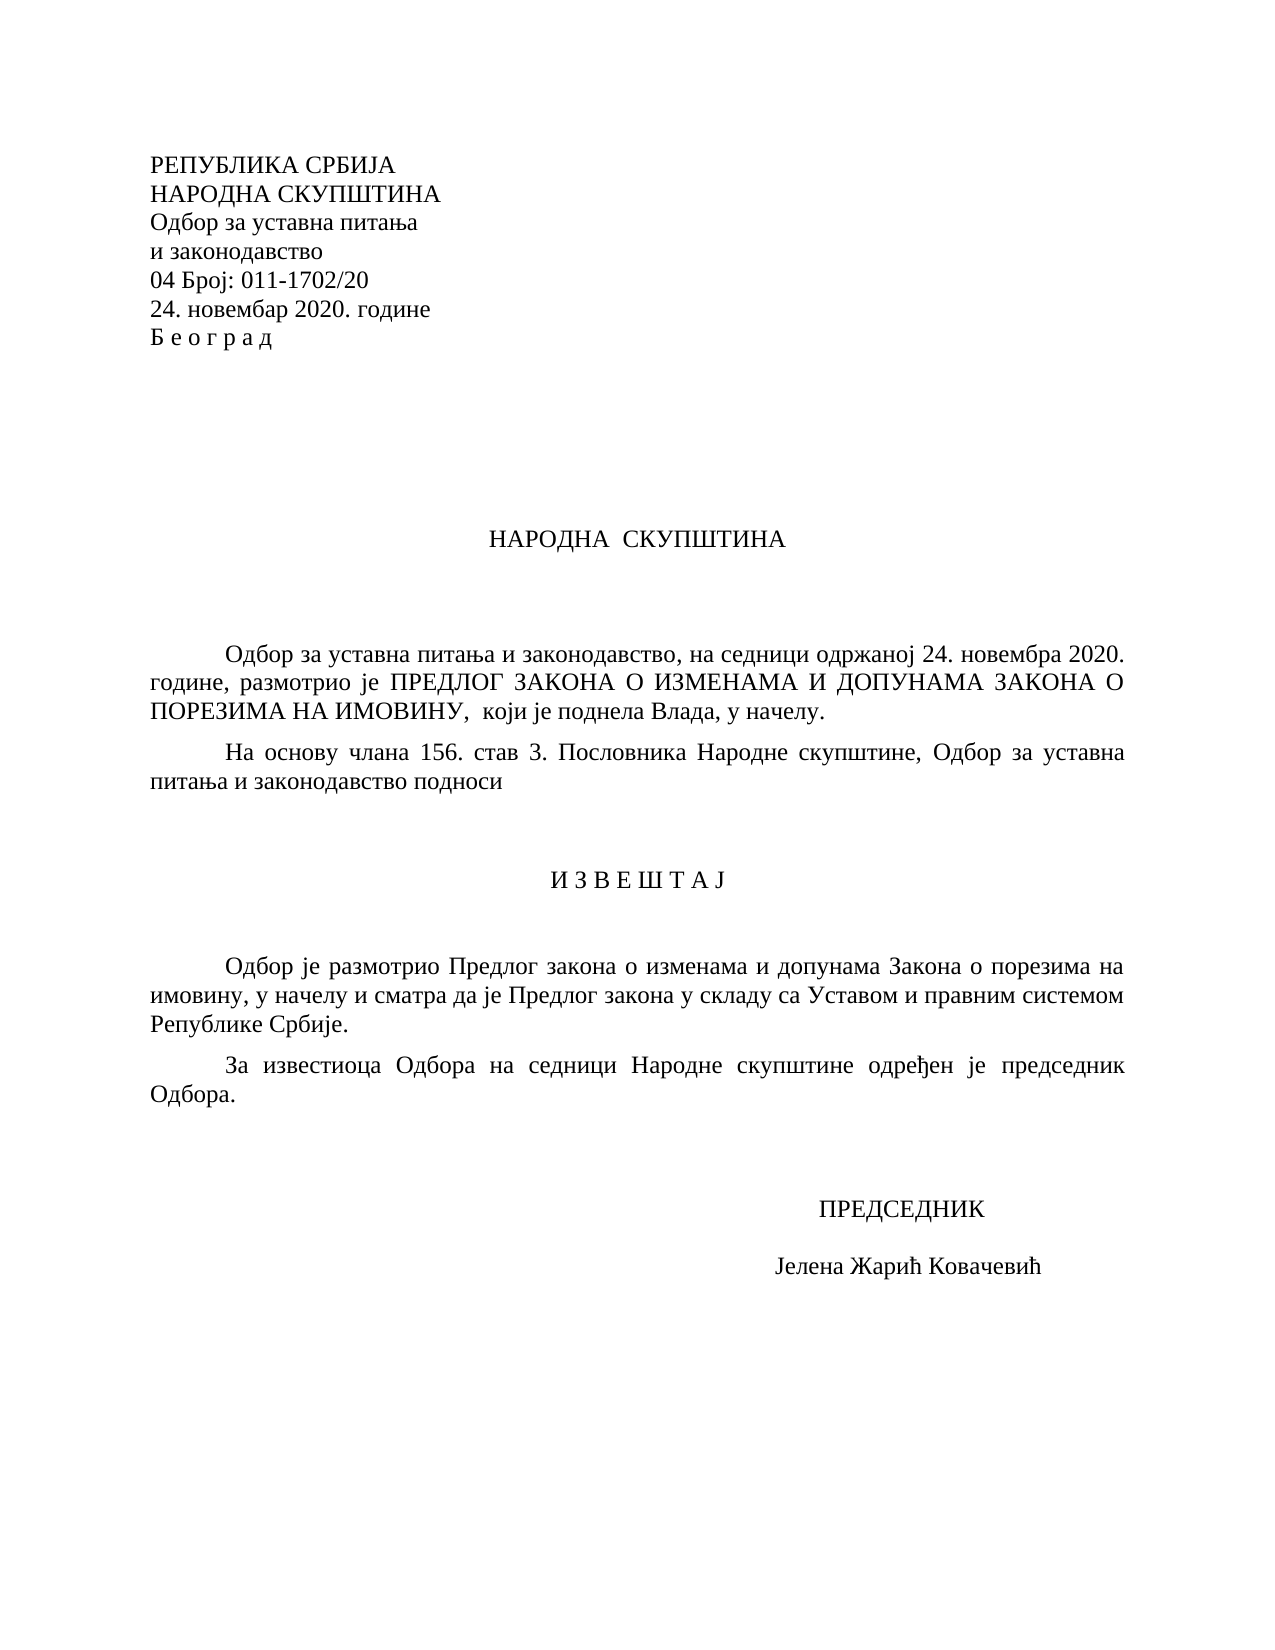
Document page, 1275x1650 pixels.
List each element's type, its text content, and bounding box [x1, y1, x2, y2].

text И З В Е Ш Т А Ј [150, 865, 1125, 894]
text Јелена Жарић Ковачевић [150, 1251, 1125, 1280]
text Б е о г р а д [150, 322, 1125, 351]
text Одбор је размотрио Предлог закона о изменама и допунама Закона о порезима на имовину, у начелу и сматра да је Предлог закона у складу са Уставом и правним системом Републике Србије. [150, 951, 1125, 1037]
text НАРОДНА СКУПШТИНА [150, 524, 1125, 552]
text 24. новембар 2020. године [150, 294, 1125, 322]
text Одбор за уставна питања [150, 207, 1125, 236]
text За известиоца Одбора на седници Народне скупштине одређен је председник Одбора. [150, 1050, 1125, 1107]
text и законодавство [150, 236, 1125, 265]
text 04 Број: 011-1702/20 [150, 265, 1125, 294]
text РЕПУБЛИКА СРБИЈА [150, 150, 1125, 179]
text ПРЕДСЕДНИК [150, 1194, 1125, 1222]
text Одбор за уставна питања и законодавство, на седници одржаној 24. новембра 2020. године, размотрио је ПРЕДЛОГ ЗАКОНА О ИЗМЕНАМА И ДОПУНАМА ЗАКОНА О ПОРЕЗИМА НА ИМОВИНУ, који је поднела Влада, у начелу. [150, 639, 1125, 725]
text На основу члана 156. став 3. Пословника Народне скупштине, Одбор за уставна питања и законодавство подноси [150, 737, 1125, 795]
text НАРОДНА СКУПШТИНА [150, 179, 1125, 207]
